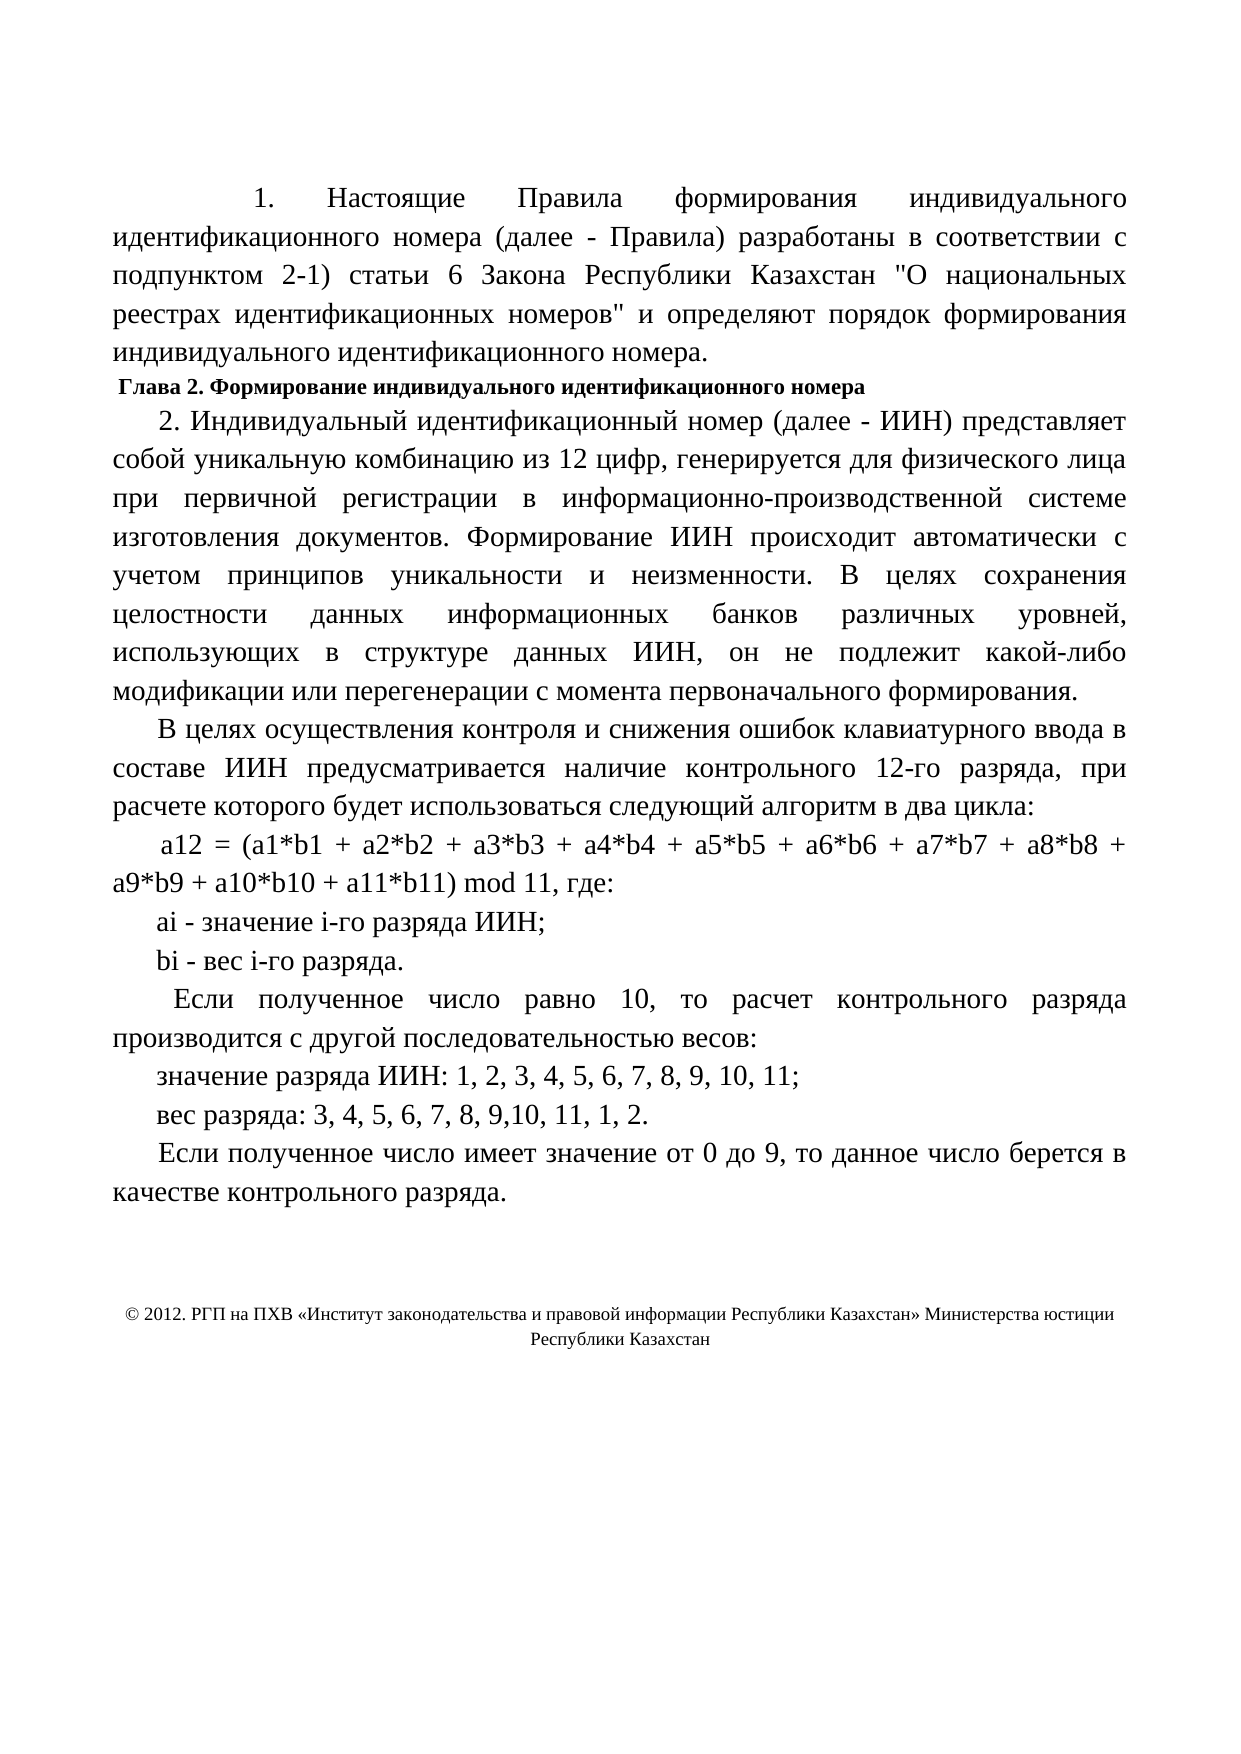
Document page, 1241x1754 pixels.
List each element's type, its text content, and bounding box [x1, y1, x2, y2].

text 2. Индивидуальный идентификационный номер (далее - ИИН) представляет собой уникальную комбинацию из 12 цифр, генерируется для физического лица при первичной регистрации в информационно-производственной системе изготовления документов. Формирование ИИН происходит автоматически с учетом принципов уникальности и неизменности. В целях сохранения целостности данных информационных банков различных уровней, использующих в структуре данных ИИН, он не подлежит какой-либо модификации или перегенерации с момента первоначального формирования. [112, 403, 1128, 706]
text bi - вес і-го разряда. [112, 943, 1128, 976]
text © 2012. РГП на ПХВ «Институт законодательства и правовой информации Республики Казахстан» Министерства юстиции Республики Казахстан [112, 1303, 1128, 1349]
text Глава 2. Формирование индивидуального идентификационного номера [112, 373, 1128, 399]
text В целях осуществления контроля и снижения ошибок клавиатурного ввода в составе ИИН предусматривается наличие контрольного 12-го разряда, при расчете которого будет использоваться следующий алгоритм в два цикла: [112, 711, 1128, 822]
text вес разряда: 3, 4, 5, 6, 7, 8, 9,10, 11, 1, 2. [112, 1097, 1128, 1130]
text ai - значение i-го разряда ИИН; [112, 904, 1128, 938]
text Если полученное число равно 10, то расчет контрольного разряда производится с другой последовательностью весов: [112, 981, 1128, 1053]
text значение разряда ИИН: 1, 2, 3, 4, 5, 6, 7, 8, 9, 10, 11; [112, 1058, 1128, 1092]
text Если полученное число имеет значение от 0 до 9, то данное число берется в качестве контрольного разряда. [112, 1135, 1128, 1207]
text 1. Настоящие Правила формирования индивидуального идентификационного номера (далее - Правила) разработаны в соответствии с подпунктом 2-1) статьи 6 Закона Республики Казахстан "О национальных реестрах идентификационных номеров" и определяют порядок формирования индивидуального идентификационного номера. [112, 180, 1128, 368]
text а12 = (a1*b1 + а2*b2 + а3*b3 + а4*b4 + а5*b5 + а6*b6 + а7*b7 + а8*b8 + а9*b9 + а10*b10 + a11*b11) mod 11, где: [112, 827, 1128, 899]
